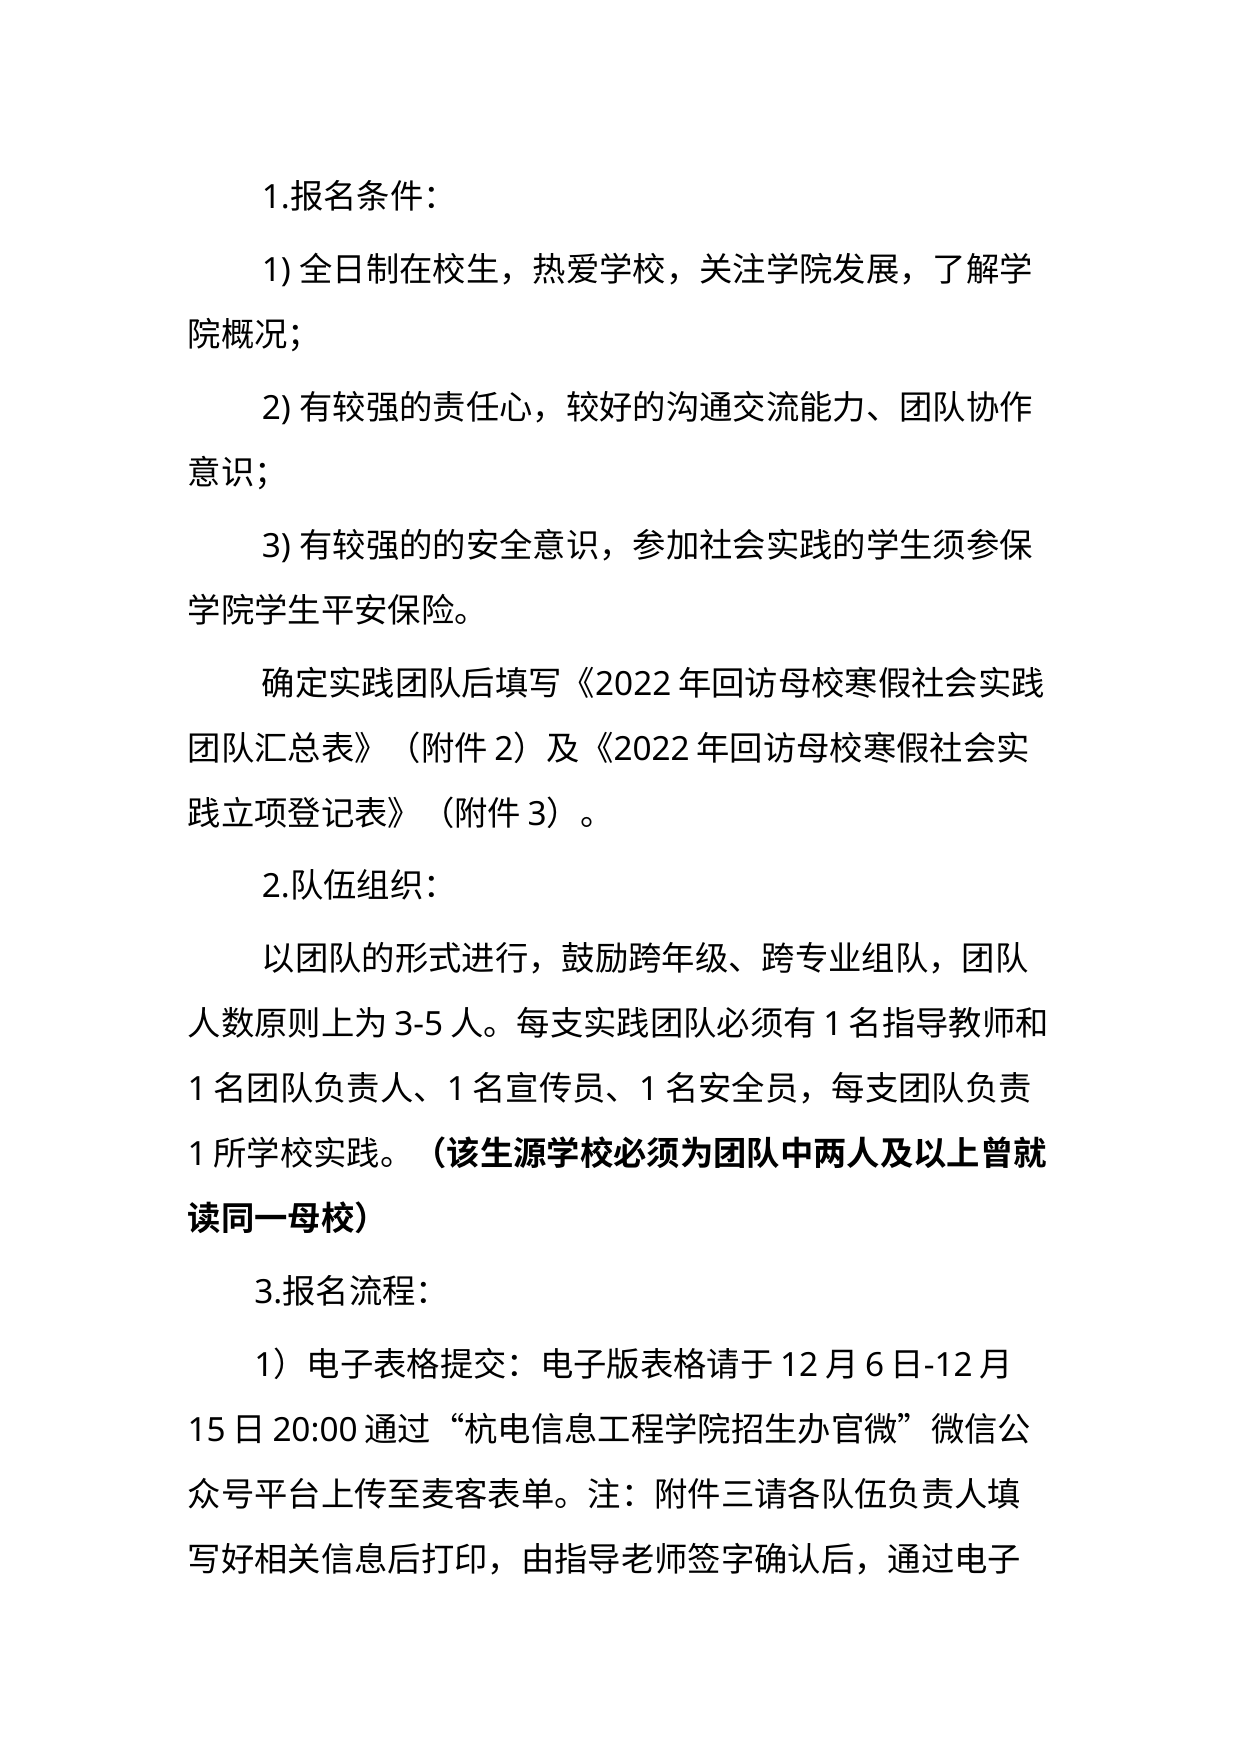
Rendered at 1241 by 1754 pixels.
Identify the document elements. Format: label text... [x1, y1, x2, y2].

text 确定实践团队后填写《2022年回访母校寒假社会实践团队汇总表》（附件2）及《2022年回访母校寒假社会实践立项登记表》（附件3）。 [187, 648, 1053, 843]
text 3) 有较强的的安全意识，参加社会实践的学生须参保学院学生平安保险。 [187, 510, 1053, 640]
text 1.报名条件： [187, 162, 1053, 227]
text 2) 有较强的责任心，较好的沟通交流能力、团队协作意识； [187, 373, 1053, 503]
text 3.报名流程： [187, 1257, 1053, 1322]
text 2.队伍组织： [187, 851, 1053, 916]
text 1) 全日制在校生，热爱学校，关注学院发展，了解学院概况； [187, 235, 1053, 365]
text 以团队的形式进行，鼓励跨年级、跨专业组队，团队人数原则上为3-5人。每支实践团队必须有1名指导教师和1名团队负责人、1名宣传员、1名安全员，每支团队负责1所学校实践。（该生源学校必须为团队中两人及以上曾就读同一母校） [187, 924, 1053, 1249]
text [187, 1329, 1053, 1589]
